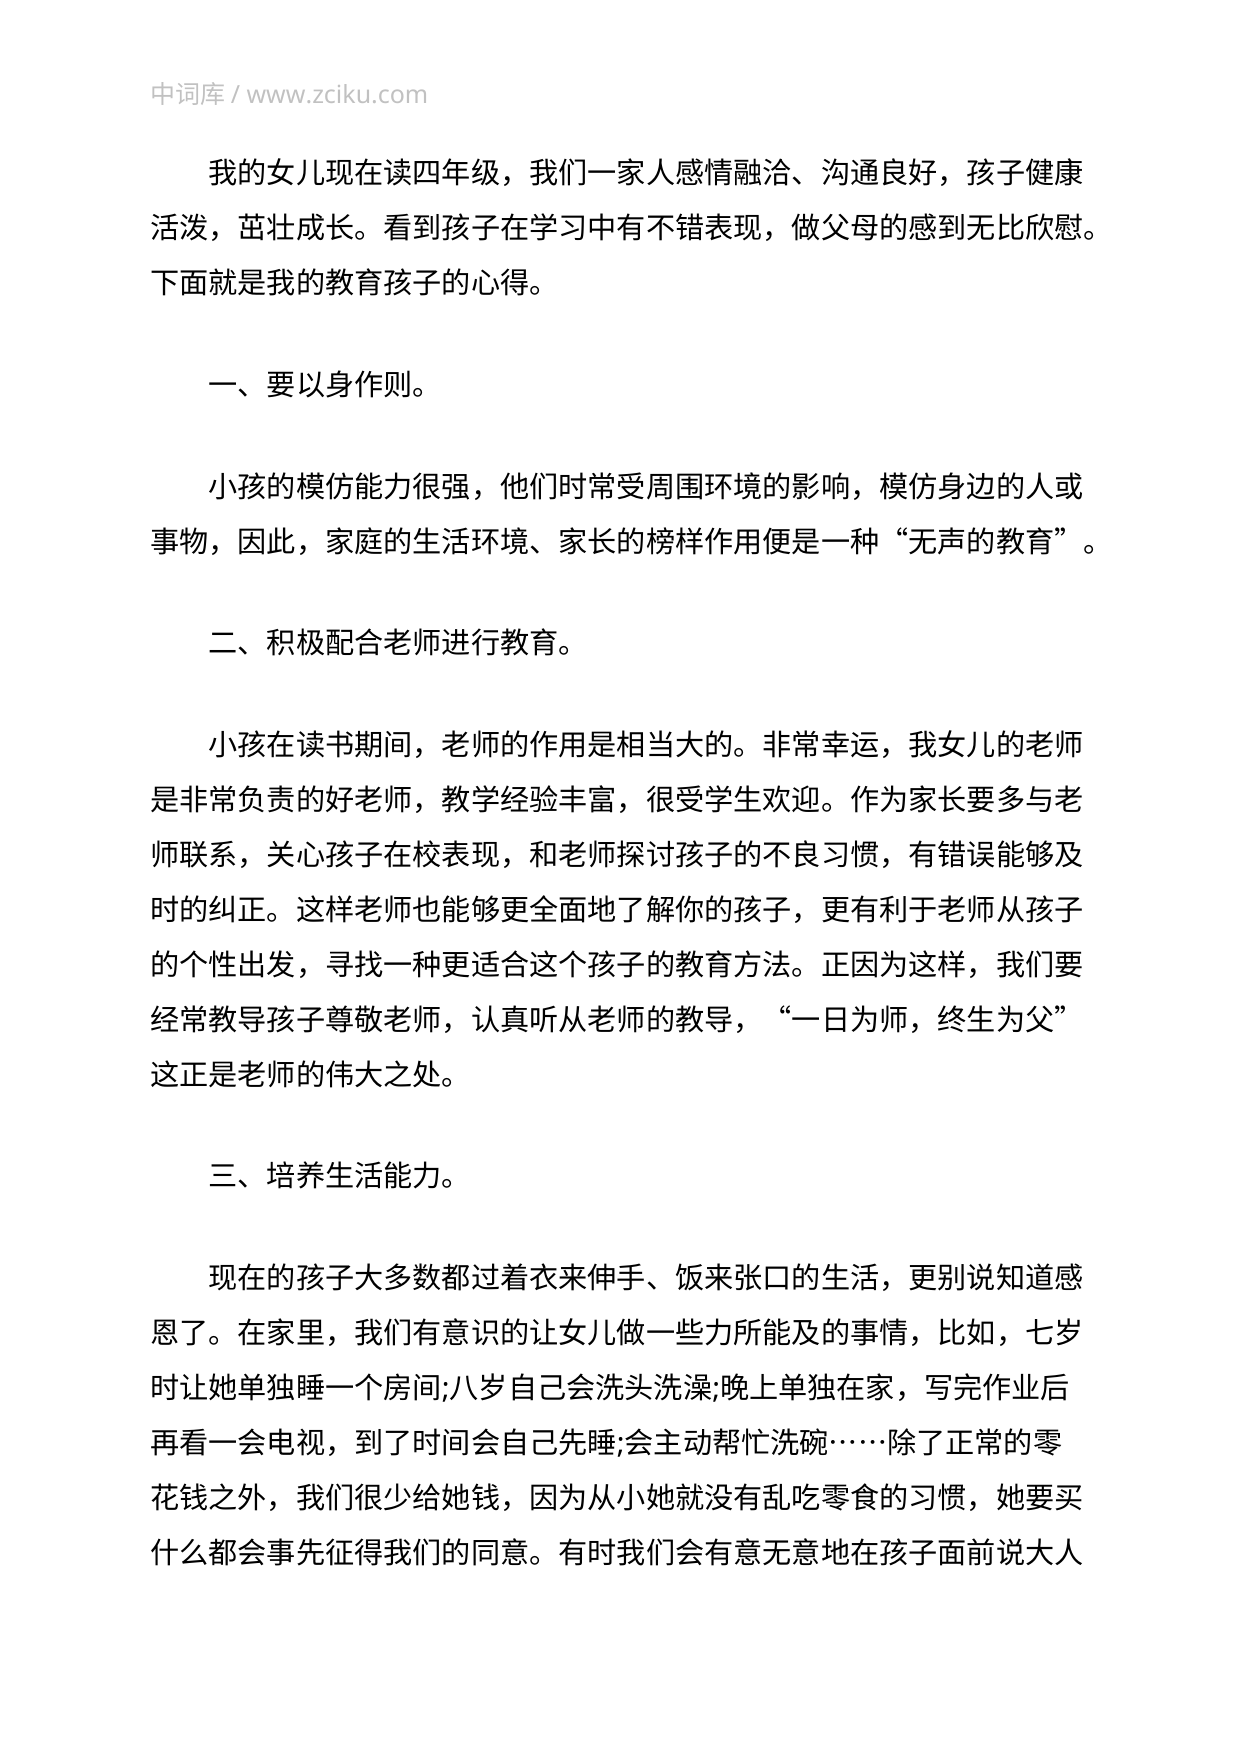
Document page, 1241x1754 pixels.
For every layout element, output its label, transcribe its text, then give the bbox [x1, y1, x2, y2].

text 小孩的模仿能力很强，他们时常受周围环境的影响，模仿身边的人或事物，因此，家庭的生活环境、家长的榜样作用便是一种“无声的教育”。 [150, 463, 1090, 561]
text 小孩在读书期间，老师的作用是相当大的。非常幸运，我女儿的老师是非常负责的好老师，教学经验丰富，很受学生欢迎。作为家长要多与老师联系，关心孩子在校表现，和老师探讨孩子的不良习惯，有错误能够及时的纠正。这样老师也能够更全面地了解你的孩子，更有利于老师从孩子的个性出发，寻找一种更适合这个孩子的教育方法。正因为这样，我们要经常教导孩子尊敬老师，认真听从老师的教导，“一日为师，终生为父”这正是老师的伟大之处。 [150, 722, 1090, 1093]
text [150, 1255, 1090, 1572]
text 三、培养生活能力。 [150, 1153, 1090, 1195]
text 二、积极配合老师进行教育。 [150, 620, 1090, 662]
text 我的女儿现在读四年级，我们一家人感情融洽、沟通良好，孩子健康活泼，茁壮成长。看到孩子在学习中有不错表现，做父母的感到无比欣慰。下面就是我的教育孩子的心得。 [150, 150, 1090, 302]
text 一、要以身作则。 [150, 362, 1090, 404]
